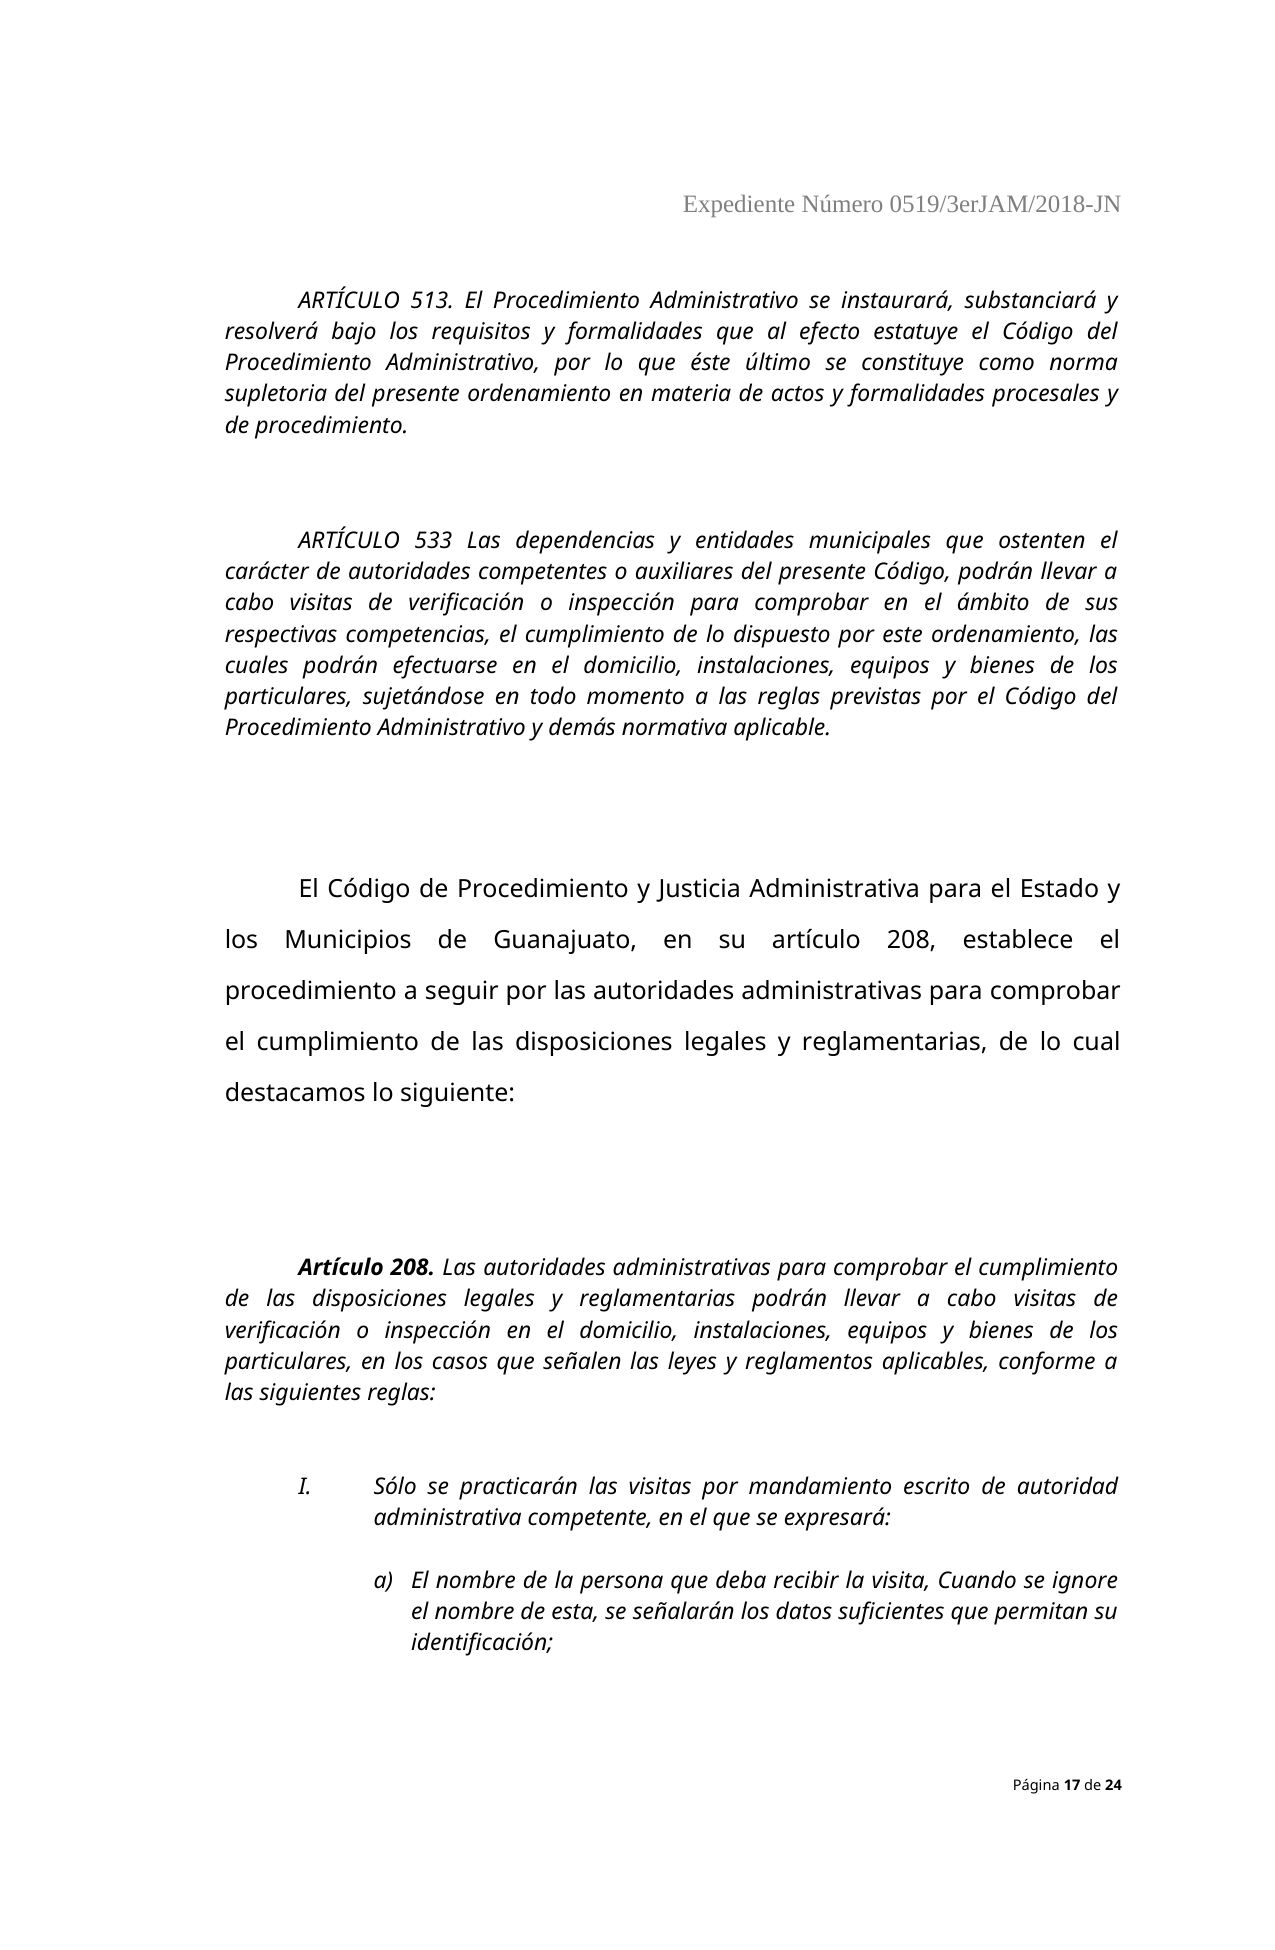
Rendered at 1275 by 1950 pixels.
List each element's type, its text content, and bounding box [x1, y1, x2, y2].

list Sólo se practicarán las visitas por mandamiento escrito de autoridad administrativa competente, en el que se expresará: [298, 1470, 1121, 1532]
text Artículo 208. Las autoridades administrativas para comprobar el cumplimiento de las disposiciones legales y reglamentarias podrán llevar a cabo visitas de verificación o inspección en el domicilio, instalaciones, equipos y bienes de los particulares, en los casos que señalen las leyes y reglamentos aplicables, conforme a las siguientes reglas: [224, 1251, 1121, 1407]
text ARTÍCULO 533 Las dependencias y entidades municipales que ostenten el carácter de autoridades competentes o auxiliares del presente Código, podrán llevar a cabo visitas de verificación o inspección para comprobar en el ámbito de sus respectivas competencias, el cumplimiento de lo dispuesto por este ordenamiento, las cuales podrán efectuarse en el domicilio, instalaciones, equipos y bienes de los particulares, sujetándose en todo momento a las reglas previstas por el Código del Procedimiento Administrativo y demás normativa aplicable. [224, 524, 1121, 742]
text El Código de Procedimiento y Justicia Administrativa para el Estado y los Municipios de Guanajuato, en su artículo 208, establece el procedimiento a seguir por las autoridades administrativas para comprobar el cumplimiento de las disposiciones legales y reglamentarias, de lo cual destacamos lo siguiente: [224, 871, 1121, 1109]
list El nombre de la persona que deba recibir la visita, Cuando se ignore el nombre de esta, se señalarán los datos suficientes que permitan su identificación; [373, 1564, 1121, 1657]
text ARTÍCULO 513. El Procedimiento Administrativo se instaurará, substanciará y resolverá bajo los requisitos y formalidades que al efecto estatuye el Código del Procedimiento Administrativo, por lo que éste último se constituye como norma supletoria del presente ordenamiento en materia de actos y formalidades procesales y de procedimiento. [224, 283, 1121, 440]
